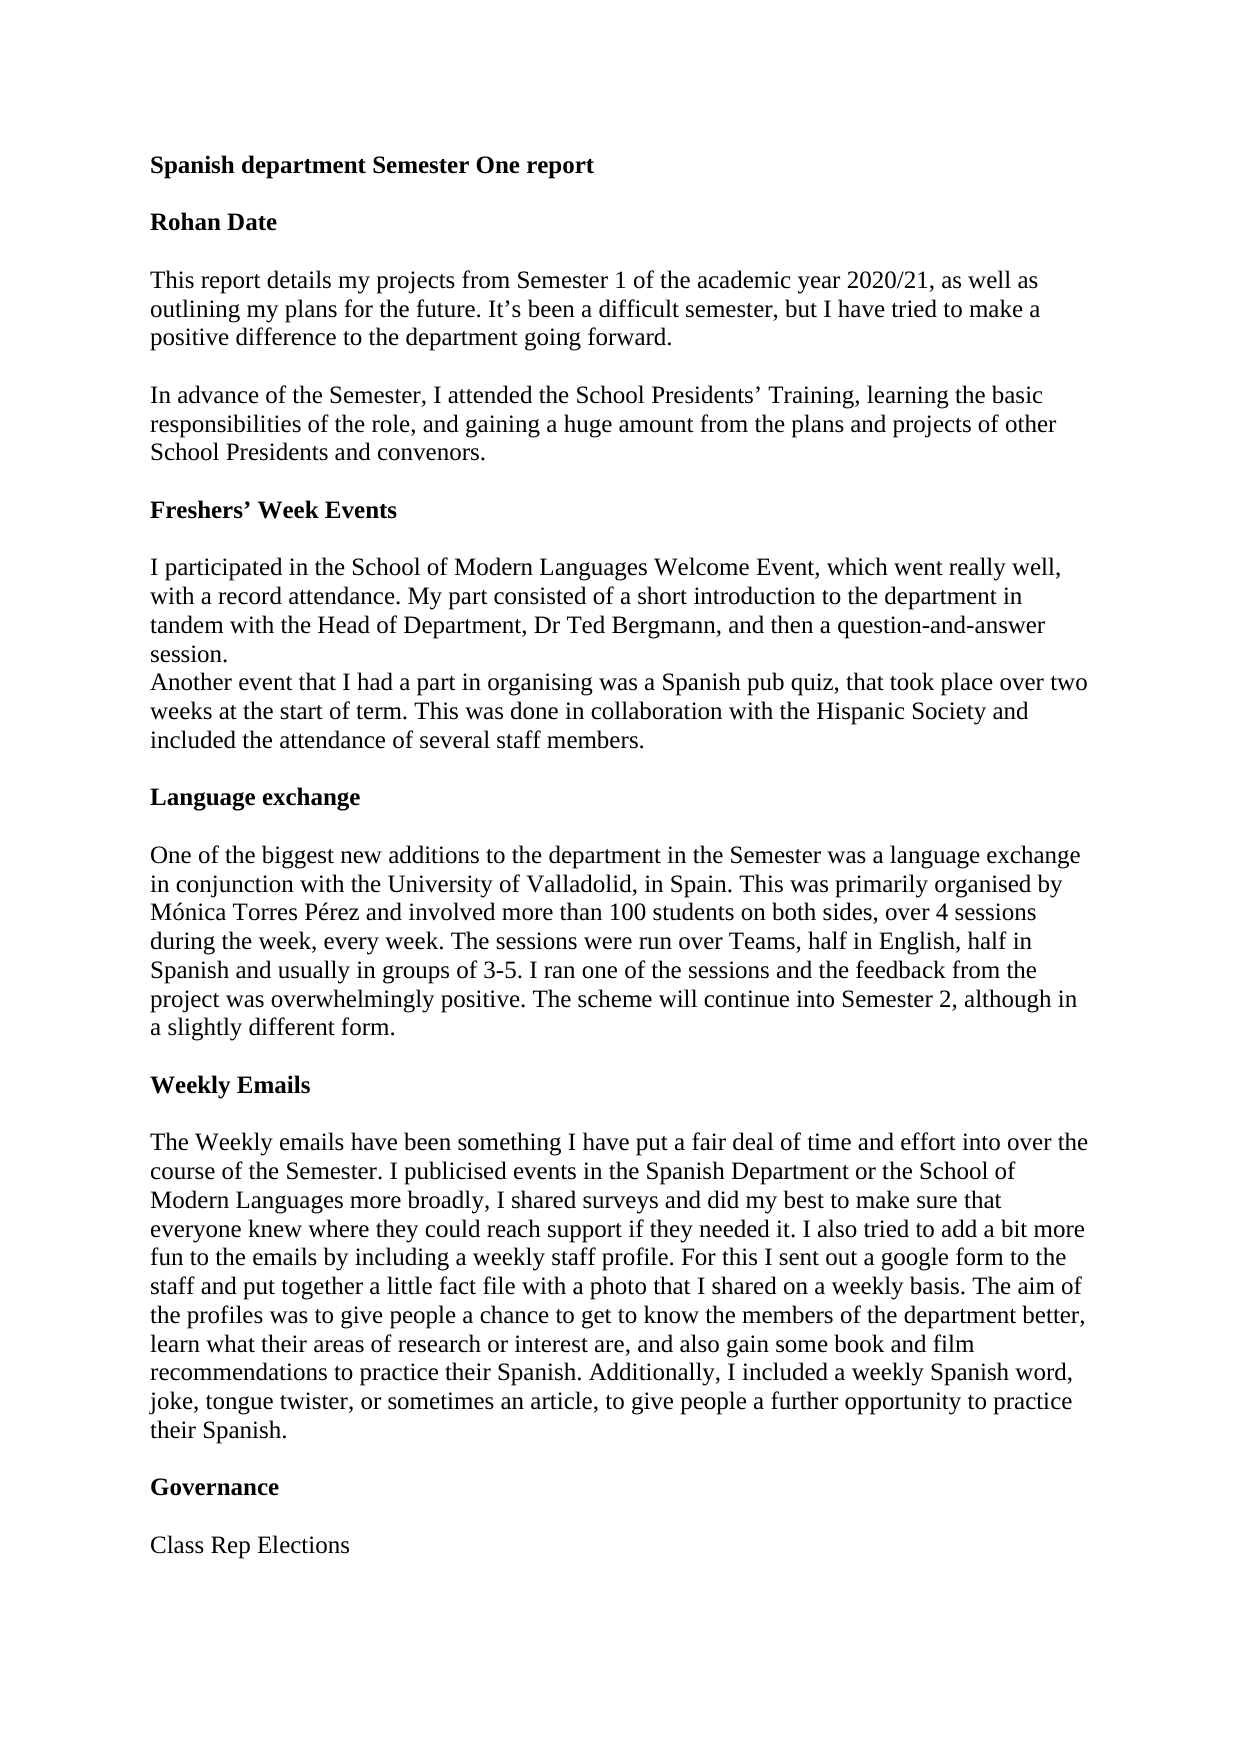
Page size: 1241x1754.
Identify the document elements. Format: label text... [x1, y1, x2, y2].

text Spanish department Semester One report [150, 150, 1090, 179]
text One of the biggest new additions to the department in the Semester was a language exchange in conjunction with the University of Valladolid, in Spain. This was primarily organised by Mónica Torres Pérez and involved more than 100 students on both sides, over 4 sessions during the week, every week. The sessions were run over Teams, half in English, half in Spanish and usually in groups of 3-5. I ran one of the sessions and the feedback from the project was overwhelmingly positive. The scheme will continue into Semester 2, although in a slightly different form. [150, 840, 1090, 1041]
text Class Rep Elections [150, 1530, 1090, 1559]
text In advance of the Semester, I attended the School Presidents’ Training, learning the basic responsibilities of the role, and gaining a huge amount from the plans and projects of other School Presidents and convenors. [150, 380, 1090, 466]
text This report details my projects from Semester 1 of the academic year 2020/21, as well as outlining my plans for the future. It’s been a difficult semester, but I have tried to make a positive difference to the department going forward. [150, 265, 1090, 351]
text Governance [150, 1472, 1090, 1501]
text Another event that I had a part in organising was a Spanish pub quiz, that took place over two weeks at the start of term. This was done in collaboration with the Hispanic Society and included the attendance of several staff members. [150, 667, 1090, 754]
text Weekly Emails [150, 1070, 1090, 1099]
text I participated in the School of Modern Languages Welcome Event, which went really well, with a record attendance. My part consisted of a short introduction to the department in tandem with the Head of Department, Dr Ted Bergmann, and then a question-and-answer session. [150, 552, 1090, 667]
text Freshers’ Week Events [150, 495, 1090, 524]
text The Weekly emails have been something I have put a fair deal of time and effort into over the course of the Semester. I publicised events in the Spanish Department or the School of Modern Languages more broadly, I shared surveys and did my best to make sure that everyone knew where they could reach support if they needed it. I also tried to add a bit more fun to the emails by including a weekly staff profile. For this I sent out a google form to the staff and put together a little fact file with a photo that I shared on a weekly basis. The aim of the profiles was to give people a chance to get to know the members of the department better, learn what their areas of research or interest are, and also gain some book and film recommendations to practice their Spanish. Additionally, I included a weekly Spanish word, joke, tongue twister, or sometimes an article, to give people a further opportunity to practice their Spanish. [150, 1127, 1090, 1444]
text Rohan Date [150, 207, 1090, 236]
text Language exchange [150, 782, 1090, 811]
